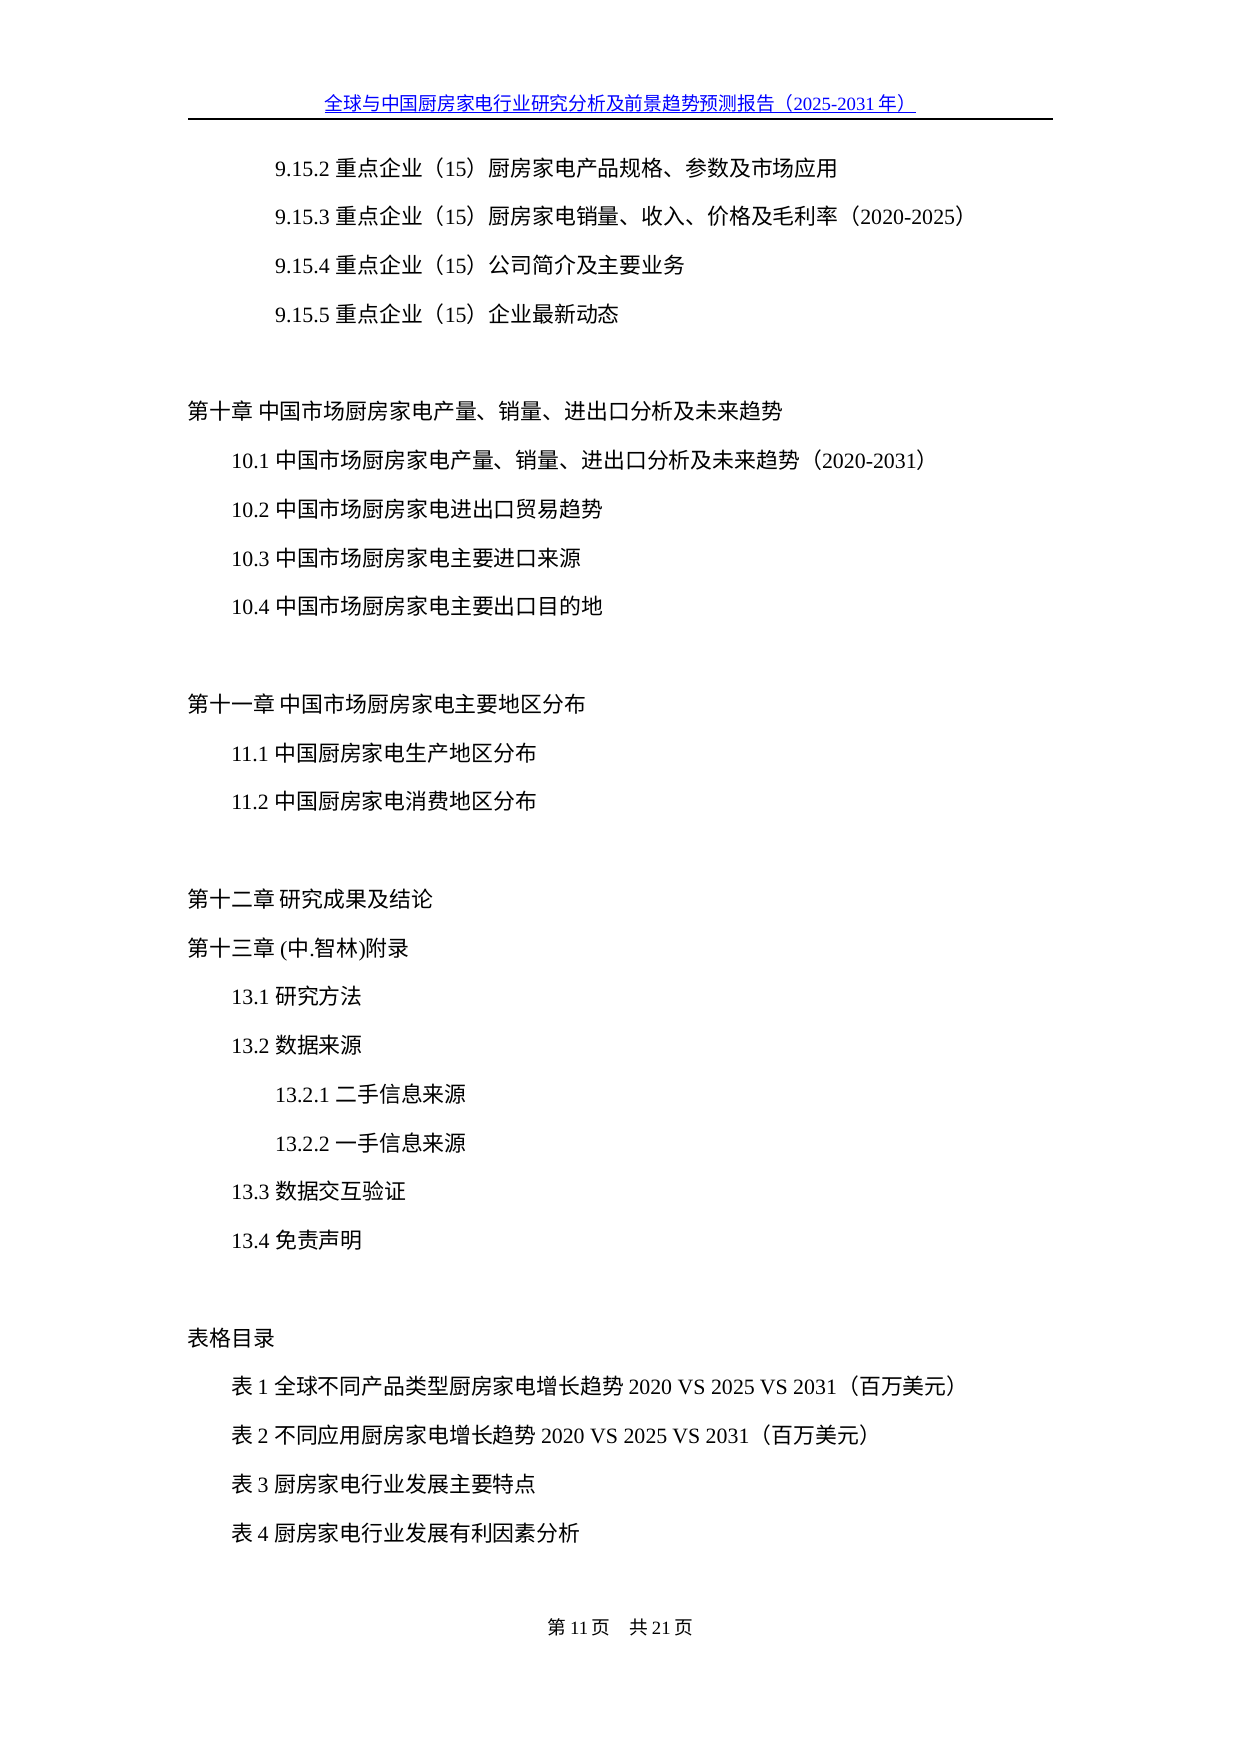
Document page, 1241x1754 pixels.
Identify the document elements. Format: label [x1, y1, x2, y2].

text [187, 150, 1053, 1548]
